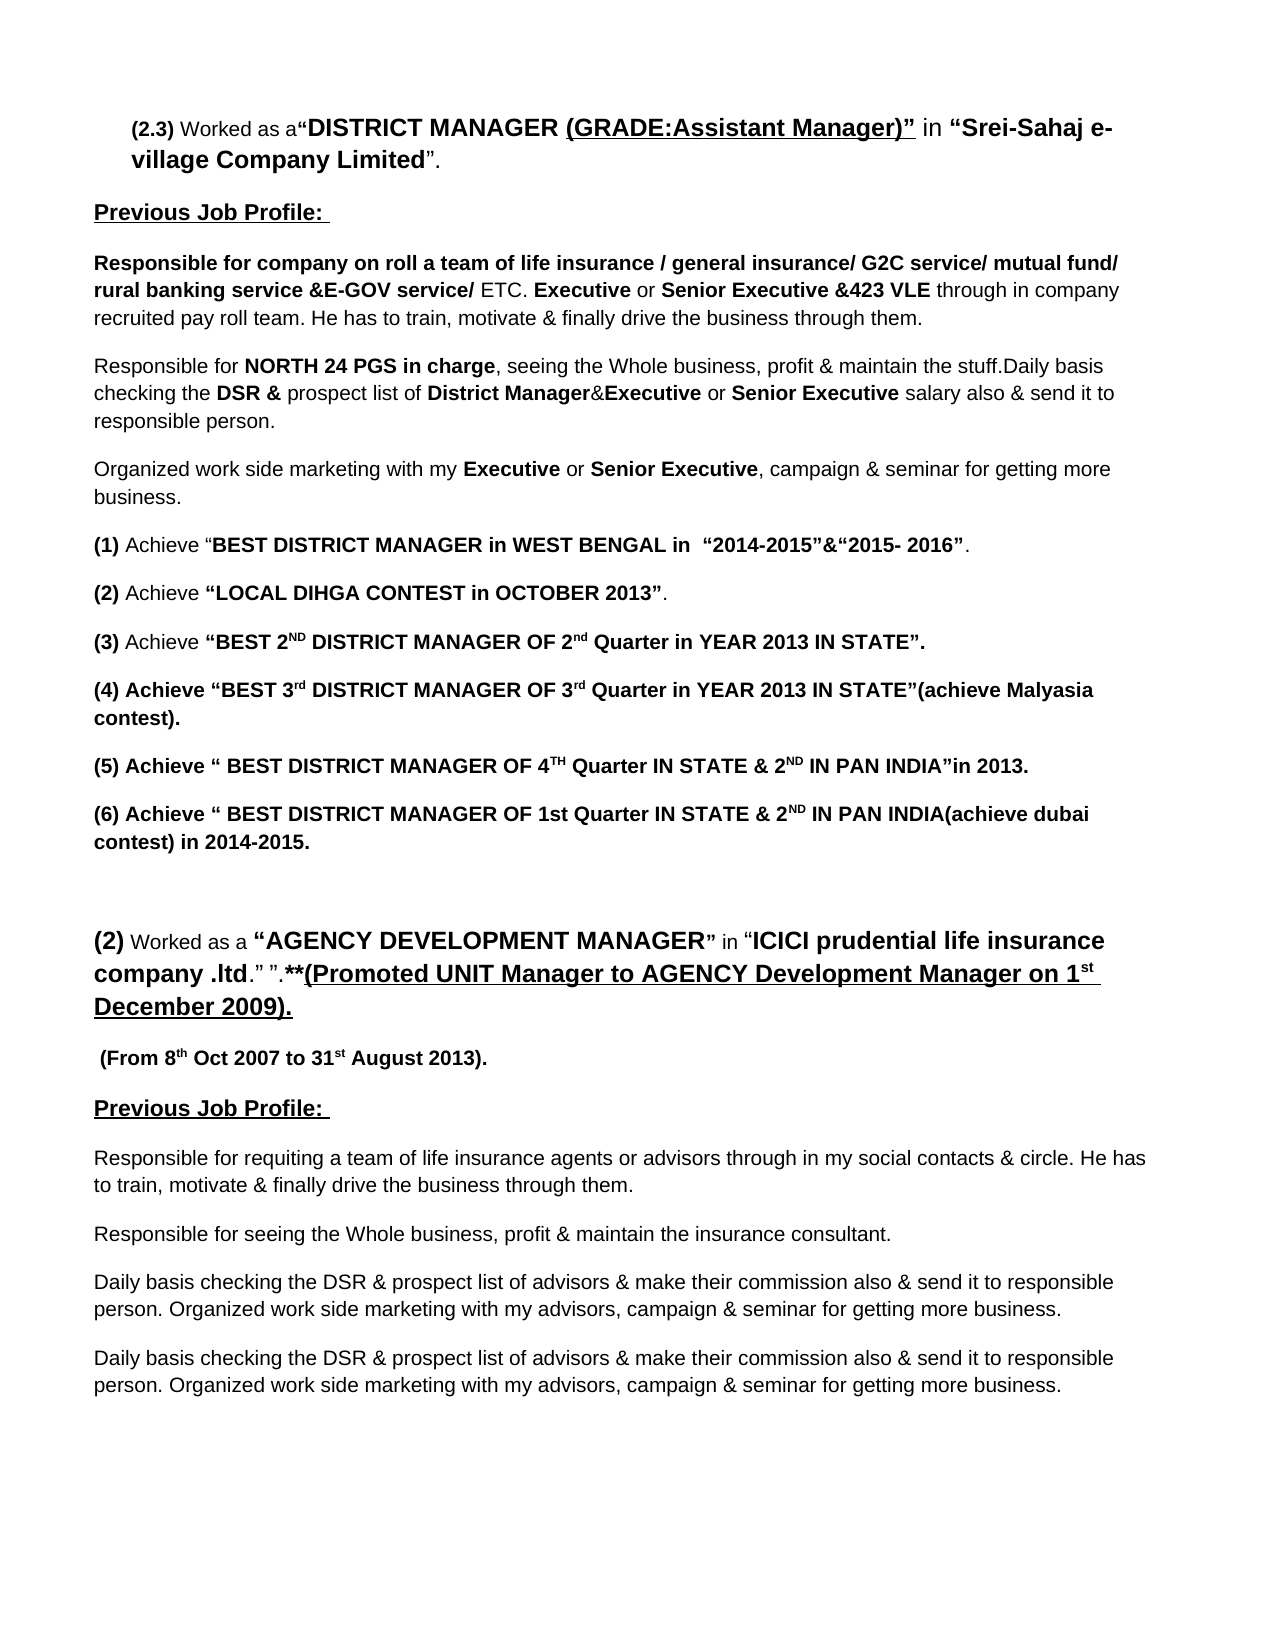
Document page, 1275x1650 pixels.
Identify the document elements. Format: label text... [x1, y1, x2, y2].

title Responsible for company on roll a team of life insurance / general insurance/ G2C service/ mutual fund/ rural banking service &E-GOV service/ ETC. Executive or Senior Executive &423 VLE through in company recruited pay roll team. He has to train, motivate & finally drive the business through them. [94, 250, 1162, 329]
title Achieve “ BEST DISTRICT MANAGER OF 1st Quarter IN STATE & 2ND IN PAN INDIA(achieve dubai contest) in 2014-2015. [94, 802, 1162, 853]
title (2.3) Worked as a“DISTRICT MANAGER (GRADE:Assistant Manager)” in “Srei-Sahaj e-village Company Limited”. [131, 112, 1162, 174]
title Previous Job Profile: [94, 1094, 1162, 1121]
title Previous Job Profile: [94, 199, 1162, 226]
title (From 8th Oct 2007 to 31st August 2013). [94, 1046, 1162, 1070]
title (4) Achieve “BEST 3rd DISTRICT MANAGER OF 3rd Quarter in YEAR 2013 IN STATE”(achieve Malyasia contest). [94, 678, 1162, 729]
title (5) Achieve “ BEST DISTRICT MANAGER OF 4TH Quarter IN STATE & 2ND IN PAN INDIA”in 2013. [94, 754, 1162, 778]
title (2) Achieve “LOCAL DIHGA CONTEST in OCTOBER 2013”. [94, 581, 1162, 605]
title Organized work side marketing with my Executive or Senior Executive, campaign & seminar for getting more business. [94, 457, 1162, 508]
title (2) Worked as a “AGENCY DEVELOPMENT MANAGER” in “ICICI prudential life insurance company .ltd.” ”.**(Promoted UNIT Manager to AGENCY Development Manager on 1st December 2009). [94, 926, 1162, 1021]
title Daily basis checking the DSR & prospect list of advisors & make their commission also & send it to responsible person. Organized work side marketing with my advisors, campaign & seminar for getting more business. [94, 1270, 1162, 1321]
title Daily basis checking the DSR & prospect list of advisors & make their commission also & send it to responsible person. Organized work side marketing with my advisors, campaign & seminar for getting more business. [94, 1346, 1162, 1397]
title Responsible for NORTH 24 PGS in charge, seeing the Whole business, profit & maintain the stuff.Daily basis checking the DSR & prospect list of District Manager&Executive or Senior Executive salary also & send it to responsible person. [94, 354, 1162, 433]
title (3) Achieve “BEST 2ND DISTRICT MANAGER OF 2nd Quarter in YEAR 2013 IN STATE”. [94, 629, 1162, 653]
title (1) Achieve “BEST DISTRICT MANAGER in WEST BENGAL in “2014-2015”&“2015- 2016”. [94, 533, 1162, 557]
title Responsible for seeing the Whole business, profit & maintain the insurance consultant. [94, 1221, 1162, 1245]
